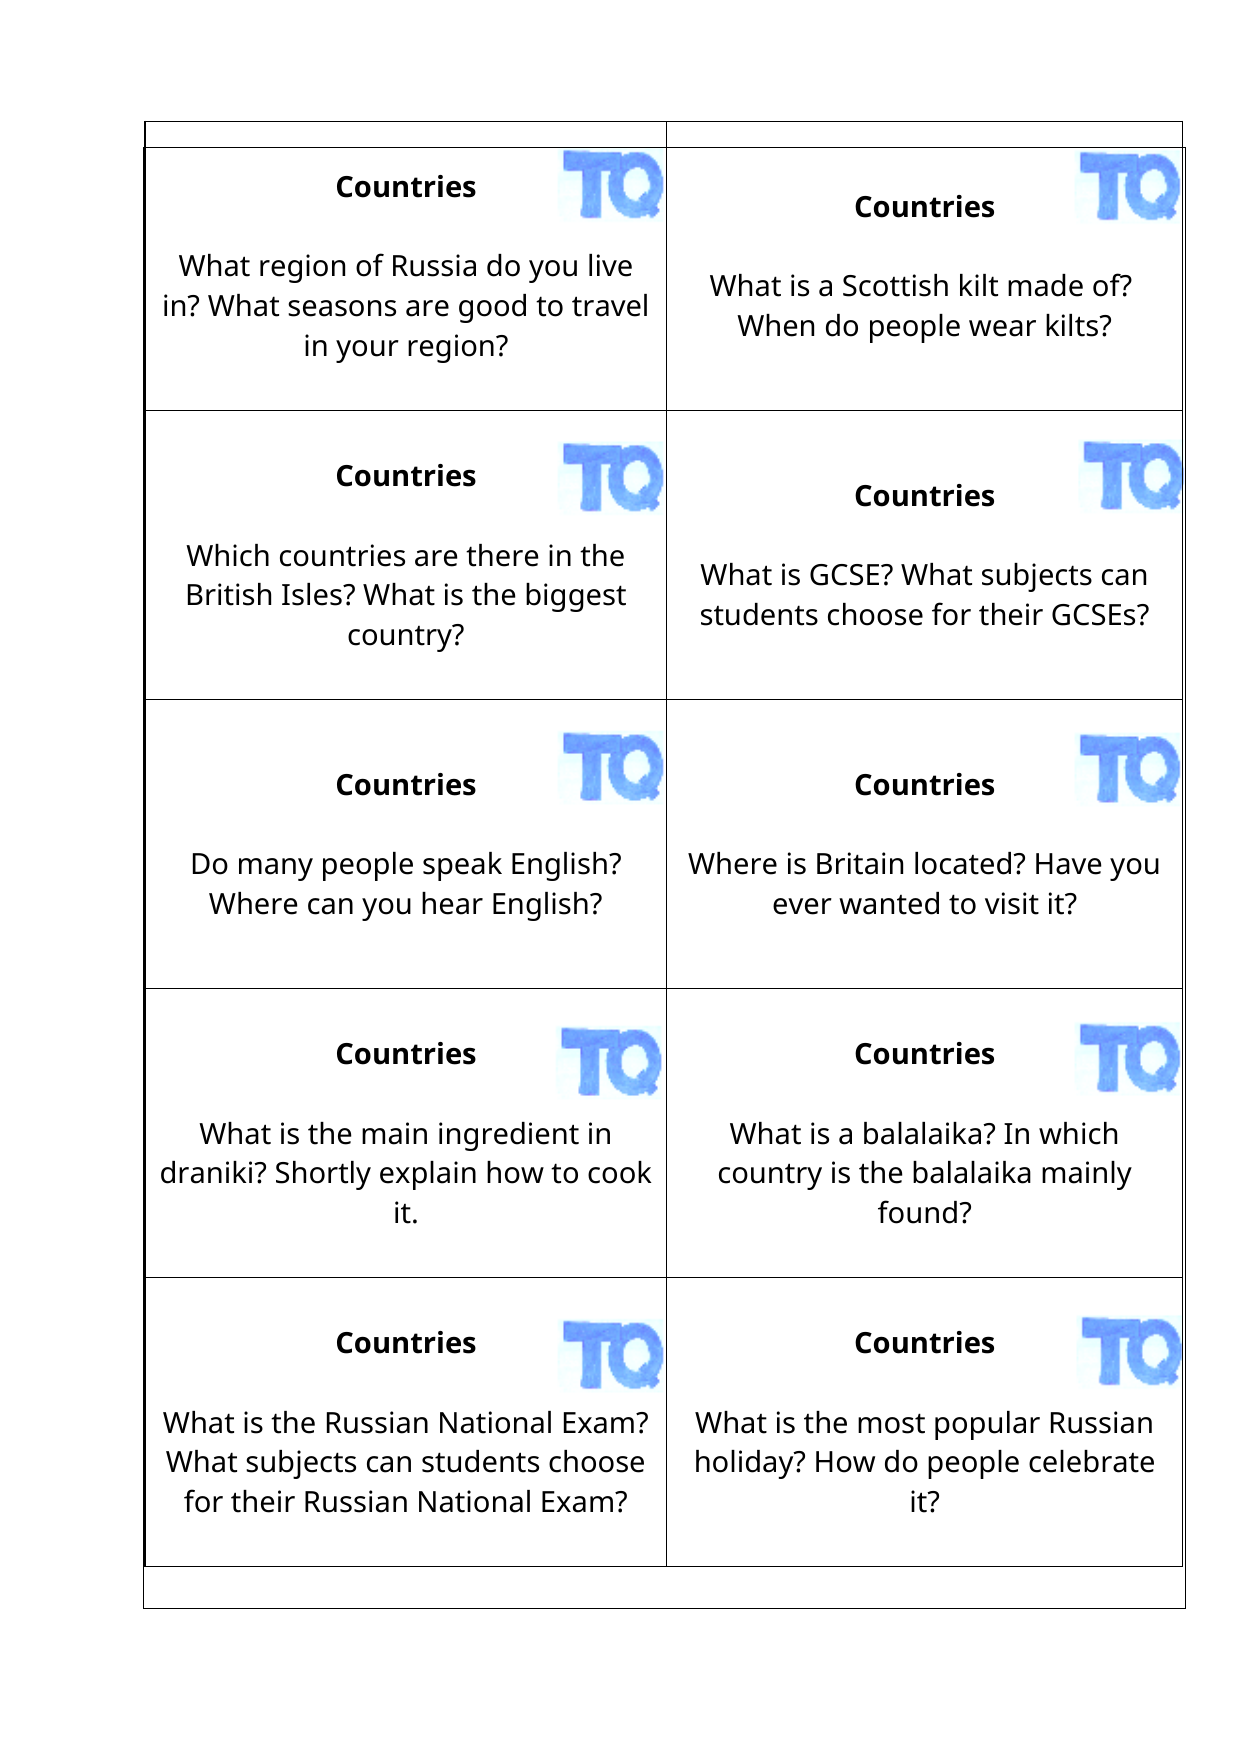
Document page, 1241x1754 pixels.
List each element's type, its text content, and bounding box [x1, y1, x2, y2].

table_cell Countries What is a balalaika? In which country is the balalaika mainly found? [667, 989, 1182, 1277]
table_cell Countries What is the main ingredient in draniki? Shortly explain how to cook it. [146, 989, 666, 1277]
picture [144, 148, 1185, 1608]
table_cell Countries What region of Russia do you live in? What seasons are good to travel in your region? [146, 122, 666, 409]
table_cell Countries What is the most popular Russian holiday? How do people celebrate it? [667, 1278, 1182, 1566]
table_cell Countries Where is Britain located? Have you ever wanted to visit it? [667, 700, 1182, 988]
table_cell Countries What is the Russian National Exam? What subjects can students choose for their Russian National Exam? [146, 1278, 666, 1566]
table_cell Countries Which countries are there in the British Isles? What is the biggest country? [146, 411, 666, 699]
table_cell Countries Do many people speak English? Where can you hear English? [146, 700, 666, 988]
table_cell Countries What is a Scottish kilt made of? When do people wear kilts? [667, 122, 1182, 409]
table_cell Countries What is GCSE? What subjects can students choose for their GCSEs? [667, 411, 1182, 699]
